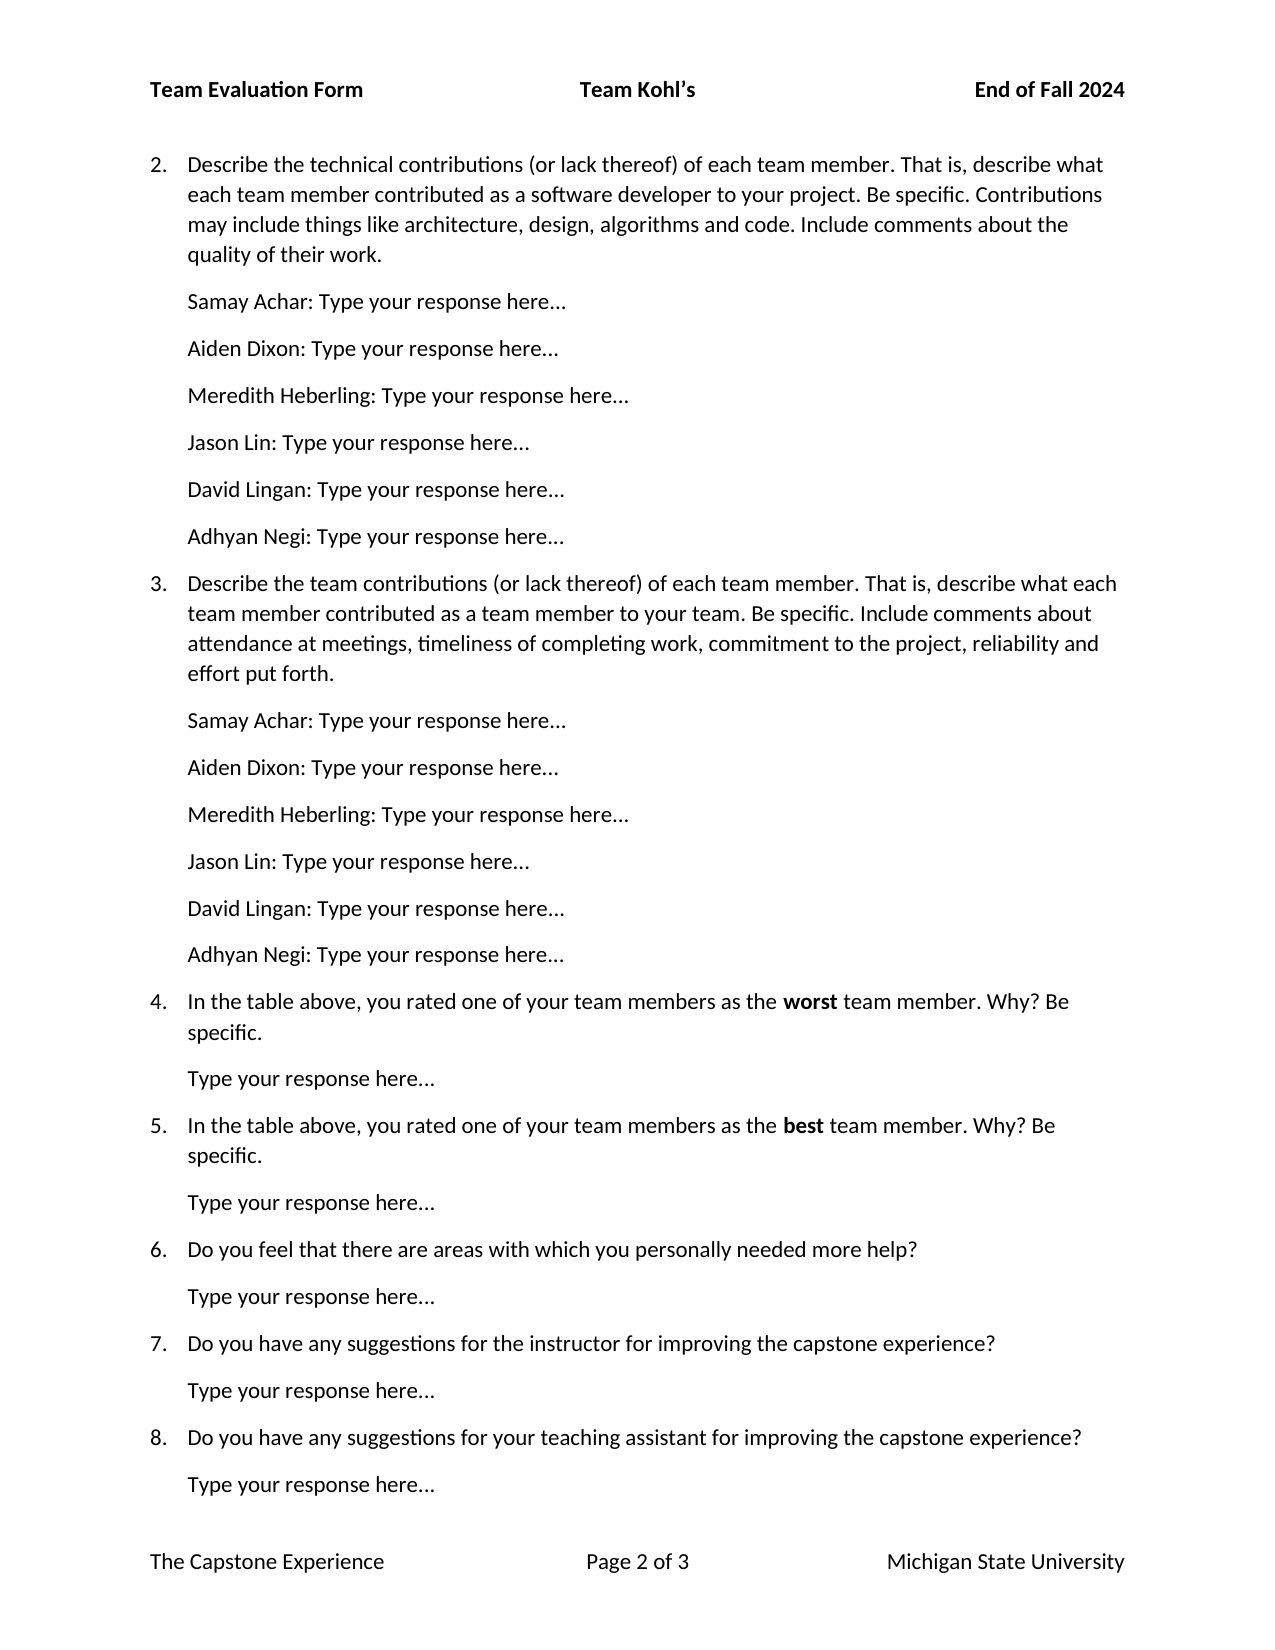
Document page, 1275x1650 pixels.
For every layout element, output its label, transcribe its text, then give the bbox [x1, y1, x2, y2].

text Describe the team contributions (or lack thereof) of each team member. That is, describe what each team member contributed as a team member to your team. Be specific. Include comments about attendance at meetings, timeliness of completing work, commitment to the project, reliability and effort put forth. [150, 569, 1125, 687]
text Type your response here... [187, 1470, 1125, 1498]
text Jason Lin: Type your response here... [187, 847, 1125, 875]
text Samay Achar: Type your response here... [187, 706, 1125, 734]
text David Lingan: Type your response here... [187, 894, 1125, 922]
text Adhyan Negi: Type your response here... [187, 941, 1125, 969]
text Type your response here... [187, 1188, 1125, 1217]
text Meredith Heberling: Type your response here... [187, 800, 1125, 828]
text Adhyan Negi: Type your response here... [187, 522, 1125, 550]
text Do you have any suggestions for the instructor for improving the capstone experience? [150, 1329, 1125, 1357]
text Meredith Heberling: Type your response here... [187, 381, 1125, 409]
text Jason Lin: Type your response here... [187, 428, 1125, 456]
text Do you have any suggestions for your teaching assistant for improving the capstone experience? [150, 1423, 1125, 1451]
text Aiden Dixon: Type your response here... [187, 753, 1125, 781]
text In the table above, you rated one of your team members as the worst team member. Why? Be specific. [150, 987, 1125, 1046]
text Do you feel that there are areas with which you personally needed more help? [150, 1235, 1125, 1263]
text In the table above, you rated one of your team members as the best team member. Why? Be specific. [150, 1111, 1125, 1170]
text David Lingan: Type your response here... [187, 475, 1125, 503]
text Type your response here... [187, 1376, 1125, 1404]
text Samay Achar: Type your response here... [187, 287, 1125, 316]
text Type your response here... [187, 1064, 1125, 1093]
text Describe the technical contributions (or lack thereof) of each team member. That is, describe what each team member contributed as a software developer to your project. Be specific. Contributions may include things like architecture, design, algorithms and code. Include comments about the quality of their work. [150, 150, 1125, 269]
text Aiden Dixon: Type your response here... [187, 334, 1125, 362]
text Type your response here... [187, 1282, 1125, 1310]
